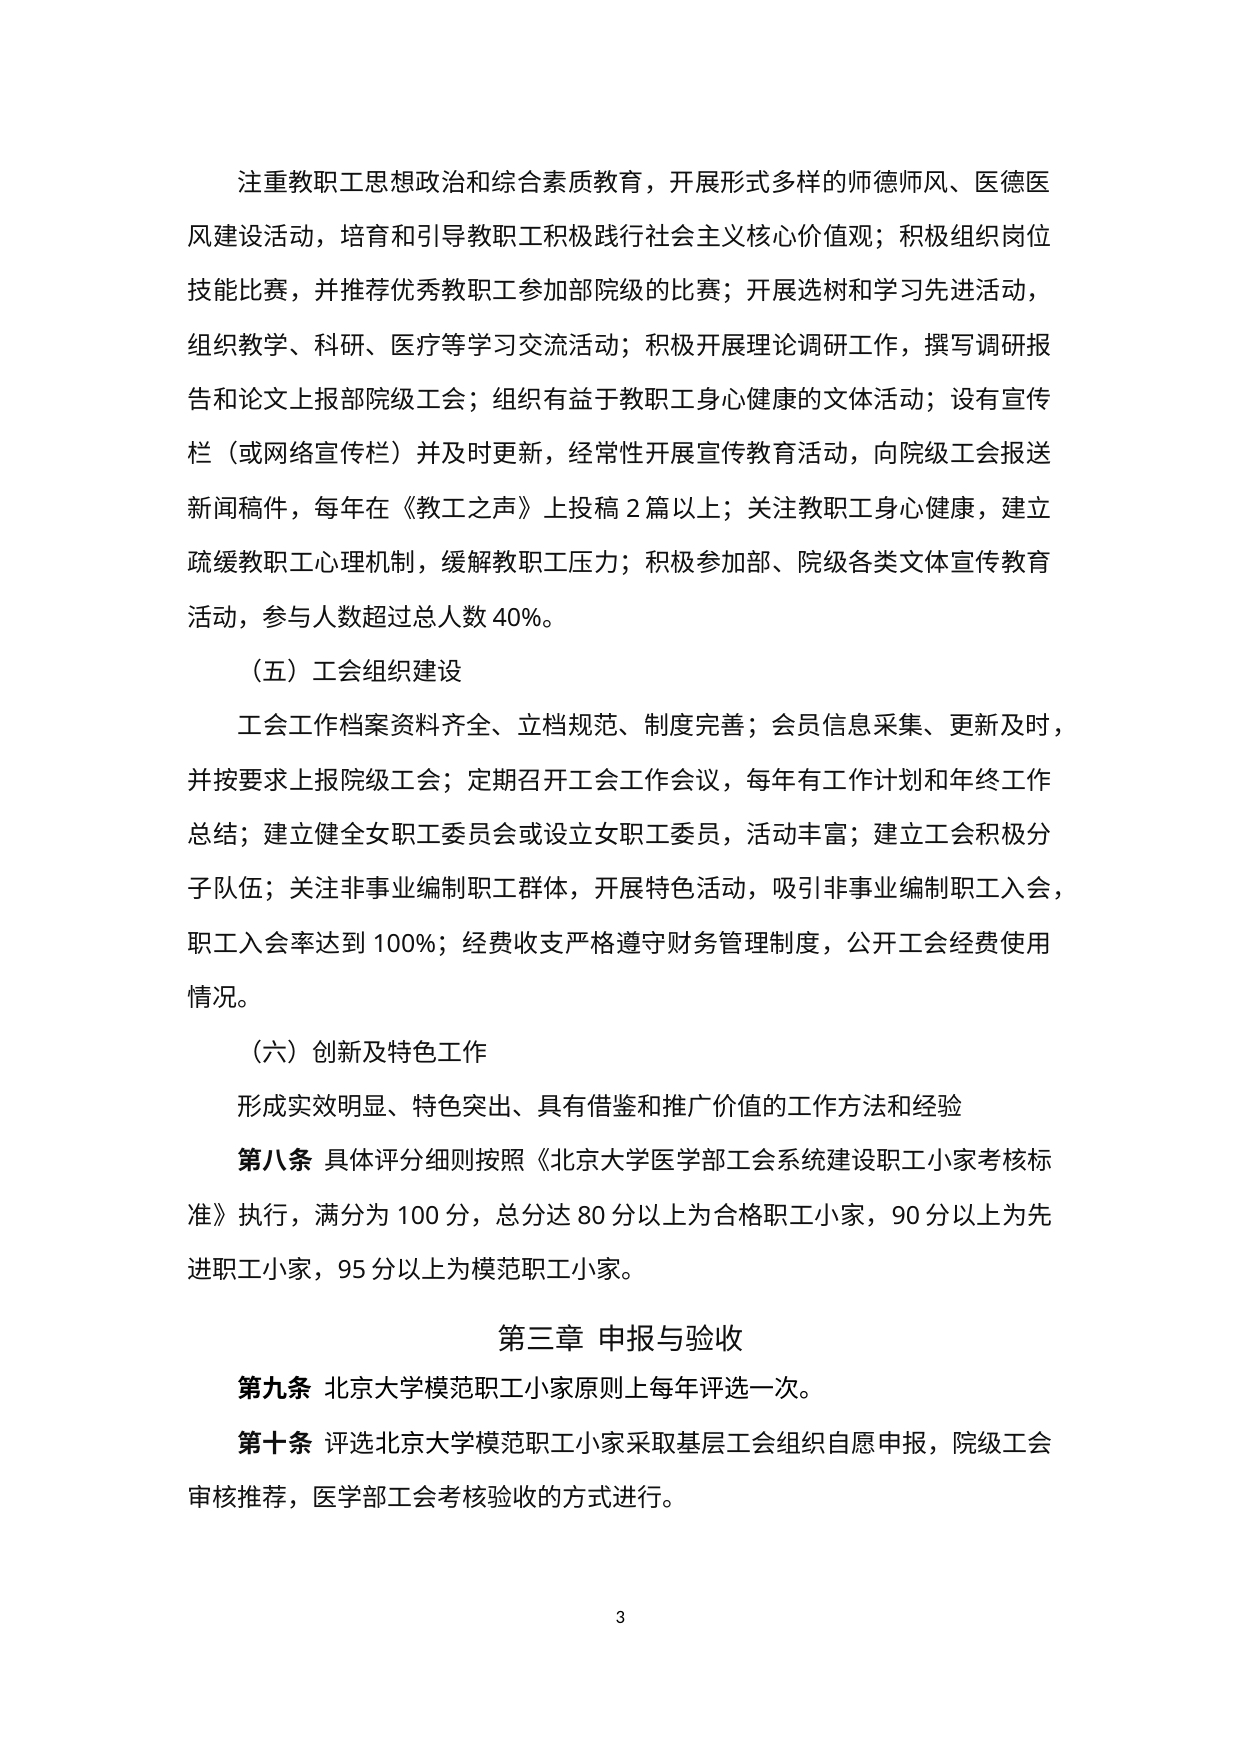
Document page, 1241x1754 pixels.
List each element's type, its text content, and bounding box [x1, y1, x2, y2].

text 第十条 评选北京大学模范职工小家采取基层工会组织自愿申报，院级工会审核推荐，医学部工会考核验收的方式进行。 [187, 1423, 1053, 1514]
text 形成实效明显、特色突出、具有借鉴和推广价值的工作方法和经验 [187, 1086, 1053, 1123]
text 第八条 具体评分细则按照《北京大学医学部工会系统建设职工小家考核标准》执行，满分为100分，总分达80分以上为合格职工小家，90分以上为先进职工小家，95分以上为模范职工小家。 [187, 1141, 1053, 1286]
text （六）创新及特色工作 [187, 1032, 1053, 1068]
text 第九条 北京大学模范职工小家原则上每年评选一次。 [187, 1369, 1053, 1405]
text 注重教职工思想政治和综合素质教育，开展形式多样的师德师风、医德医风建设活动，培育和引导教职工积极践行社会主义核心价值观；积极组织岗位技能比赛，并推荐优秀教职工参加部院级的比赛；开展选树和学习先进活动，组织教学、科研、医疗等学习交流活动；积极开展理论调研工作，撰写调研报告和论文上报部院级工会；组织有益于教职工身心健康的文体活动；设有宣传栏（或网络宣传栏）并及时更新，经常性开展宣传教育活动，向院级工会报送新闻稿件，每年在《教工之声》上投稿2篇以上；关注教职工身心健康，建立疏缓教职工心理机制，缓解教职工压力；积极参加部、院级各类文体宣传教育活动，参与人数超过总人数40%。 [187, 162, 1053, 633]
text 第三章 申报与验收 [187, 1304, 1053, 1369]
text 工会工作档案资料齐全、立档规范、制度完善；会员信息采集、更新及时，并按要求上报院级工会；定期召开工会工作会议，每年有工作计划和年终工作总结；建立健全女职工委员会或设立女职工委员，活动丰富；建立工会积极分子队伍；关注非事业编制职工群体，开展特色活动，吸引非事业编制职工入会，职工入会率达到100%；经费收支严格遵守财务管理制度，公开工会经费使用情况。 [187, 706, 1053, 1014]
text （五）工会组织建设 [187, 651, 1053, 688]
